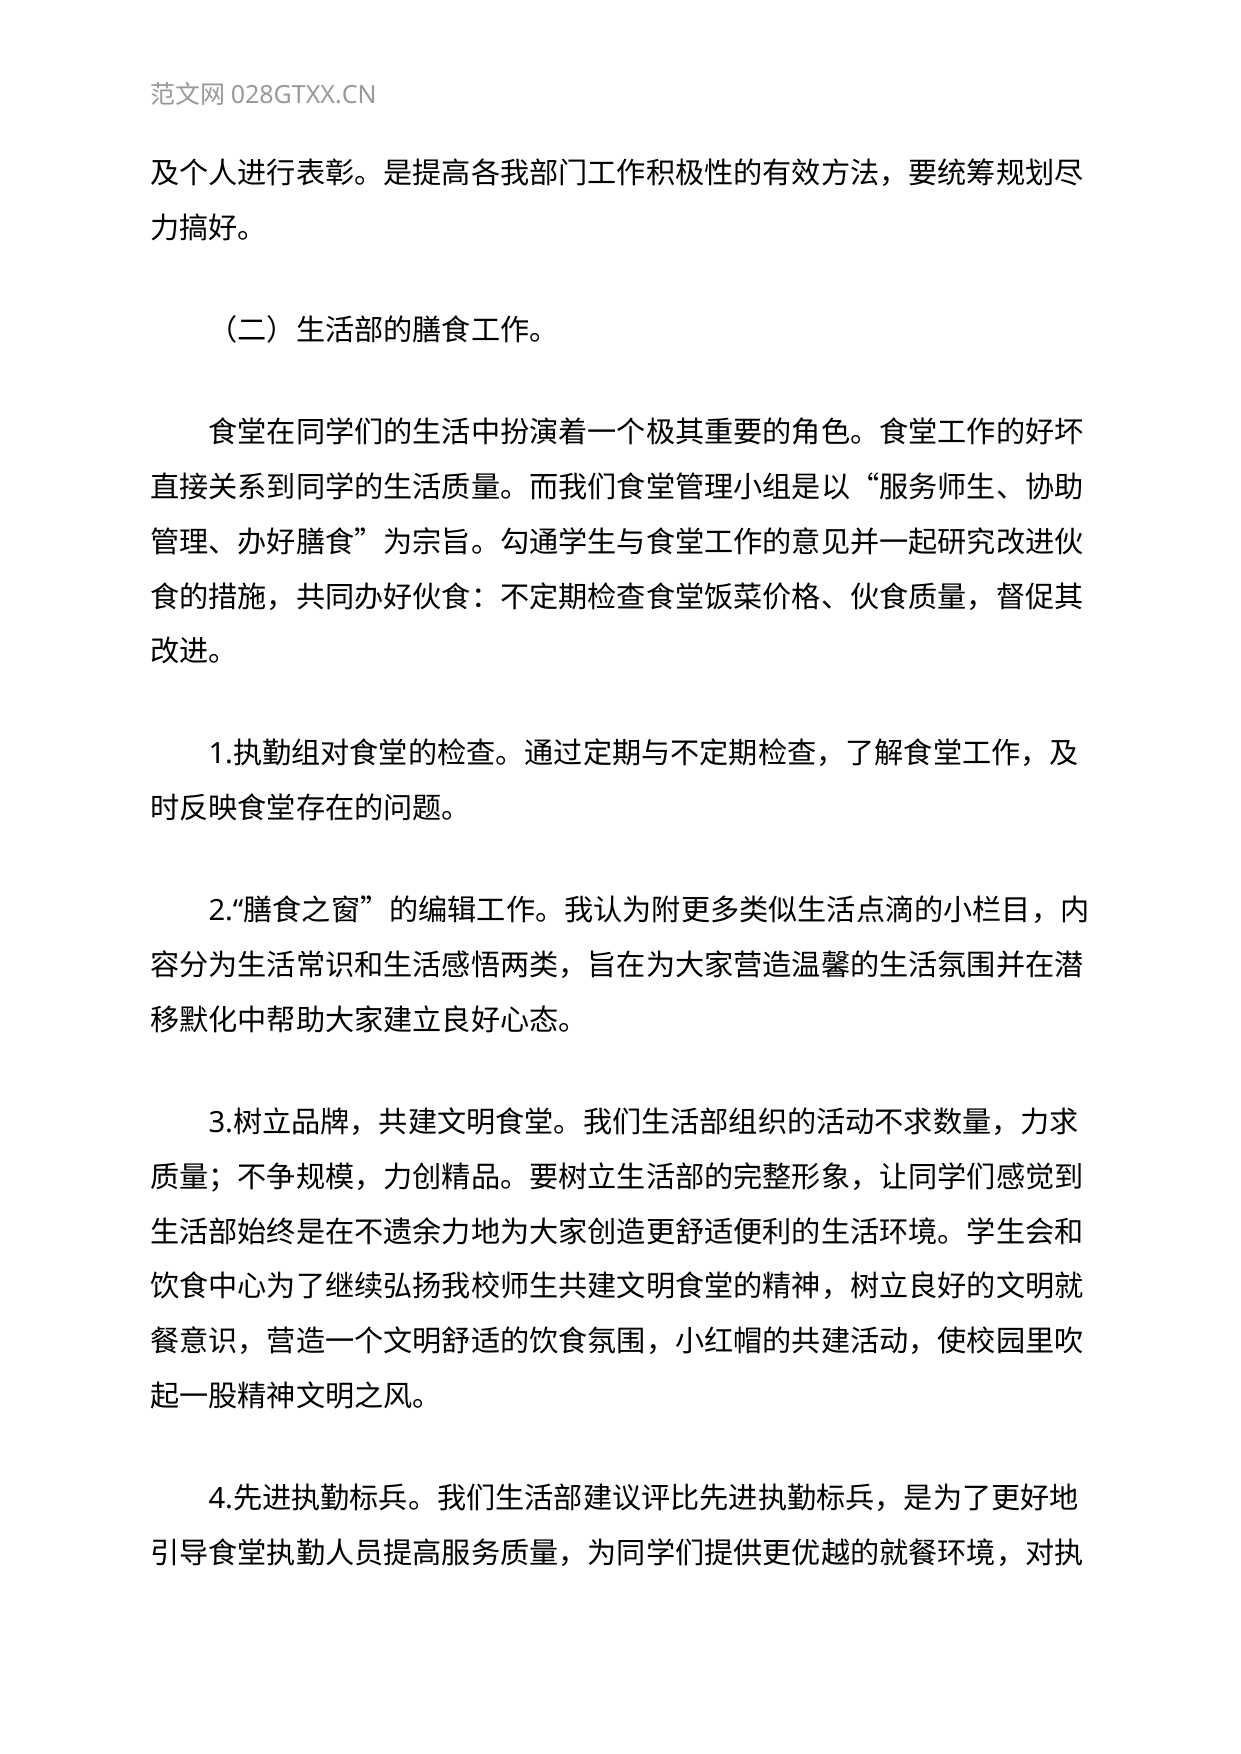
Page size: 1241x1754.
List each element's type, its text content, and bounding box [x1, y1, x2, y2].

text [150, 150, 1090, 247]
text 2.“膳食之窗”的编辑工作。我认为附更多类似生活点滴的小栏目，内容分为生活常识和生活感悟两类，旨在为大家营造温馨的生活氛围并在潜移默化中帮助大家建立良好心态。 [150, 887, 1090, 1039]
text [150, 1474, 1090, 1572]
text 食堂在同学们的生活中扮演着一个极其重要的角色。食堂工作的好坏直接关系到同学的生活质量。而我们食堂管理小组是以“服务师生、协助管理、办好膳食”为宗旨。勾通学生与食堂工作的意见并一起研究改进伙食的措施，共同办好伙食：不定期检查食堂饭菜价格、伙食质量，督促其改进。 [150, 408, 1090, 670]
text （二）生活部的膳食工作。 [150, 307, 1090, 349]
text 1.执勤组对食堂的检查。通过定期与不定期检查，了解食堂工作，及时反映食堂存在的问题。 [150, 730, 1090, 827]
text 3.树立品牌，共建文明食堂。我们生活部组织的活动不求数量，力求质量；不争规模，力创精品。要树立生活部的完整形象，让同学们感觉到生活部始终是在不遗余力地为大家创造更舒适便利的生活环境。学生会和饮食中心为了继续弘扬我校师生共建文明食堂的精神，树立良好的文明就餐意识，营造一个文明舒适的饮食氛围，小红帽的共建活动，使校园里吹起一股精神文明之风。 [150, 1098, 1090, 1415]
